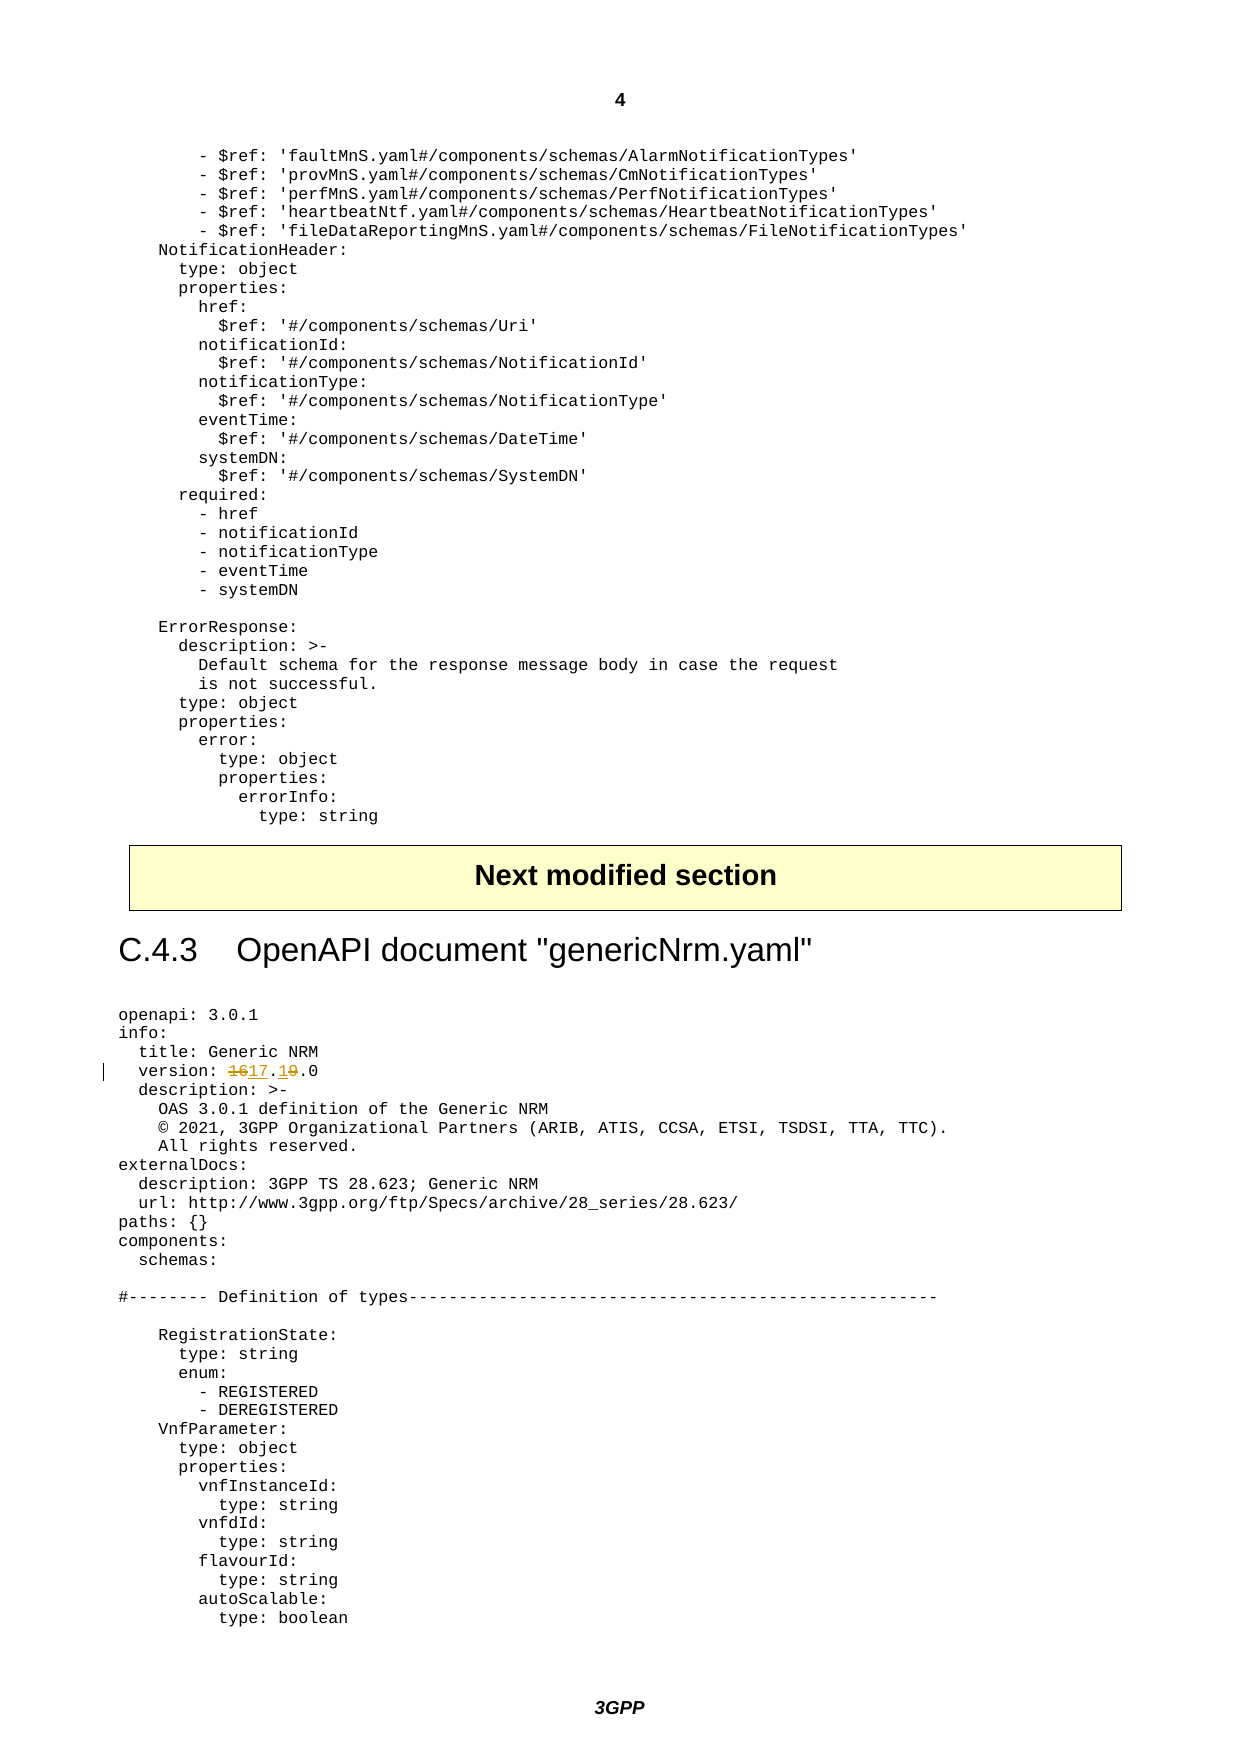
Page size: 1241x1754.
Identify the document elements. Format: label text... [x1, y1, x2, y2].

text - eventTime [118, 562, 1122, 581]
text VnfParameter: [118, 1421, 1122, 1440]
text ErrorResponse: [118, 619, 1122, 638]
text - $ref: 'heartbeatNtf.yaml#/components/schemas/HeartbeatNotificationTypes' [118, 204, 1122, 223]
text type: string [118, 1345, 1122, 1364]
text All rights reserved. [118, 1138, 1122, 1157]
text properties: [118, 713, 1122, 732]
text description: 3GPP TS 28.623; Generic NRM [118, 1176, 1122, 1194]
text properties: [118, 1458, 1122, 1477]
text systemDN: [118, 449, 1122, 468]
text info: [118, 1025, 1122, 1044]
text - $ref: 'perfMnS.yaml#/components/schemas/PerfNotificationTypes' [118, 185, 1122, 204]
subtitle C.4.3 OpenAPI document "genericNrm.yaml" [118, 930, 1122, 968]
text notificationId: [118, 336, 1122, 355]
text is not successful. [118, 675, 1122, 694]
text OAS 3.0.1 definition of the Generic NRM [118, 1100, 1122, 1119]
text externalDocs: [118, 1157, 1122, 1176]
text schemas: [118, 1251, 1122, 1270]
text properties: [118, 279, 1122, 298]
text - $ref: 'provMnS.yaml#/components/schemas/CmNotificationTypes' [118, 166, 1122, 185]
text NotificationHeader: [118, 242, 1122, 261]
text errorInfo: [118, 788, 1122, 807]
text © 2021, 3GPP Organizational Partners (ARIB, ATIS, CCSA, ETSI, TSDSI, TTA, TTC). [118, 1119, 1122, 1138]
text #-------- Definition of types----------------------------------------------------- [118, 1289, 1122, 1308]
text $ref: '#/components/schemas/NotificationType' [118, 393, 1122, 411]
text description: >- [118, 638, 1122, 657]
text Default schema for the response message body in case the request [118, 657, 1122, 675]
text error: [118, 732, 1122, 751]
text type: object [118, 694, 1122, 713]
text type: object [118, 1440, 1122, 1458]
text RegistrationState: [118, 1327, 1122, 1345]
text properties: [118, 770, 1122, 788]
text - DEREGISTERED [118, 1402, 1122, 1421]
text - REGISTERED [118, 1383, 1122, 1402]
text notificationType: [118, 374, 1122, 393]
text type: boolean [118, 1609, 1122, 1628]
text flavourId: [118, 1553, 1122, 1572]
text type: string [118, 807, 1122, 826]
text - $ref: 'faultMnS.yaml#/components/schemas/AlarmNotificationTypes' [118, 147, 1122, 166]
text - notificationId [118, 524, 1122, 543]
text type: string [118, 1534, 1122, 1553]
text enum: [118, 1364, 1122, 1383]
text $ref: '#/components/schemas/SystemDN' [118, 468, 1122, 487]
text eventTime: [118, 411, 1122, 430]
text $ref: '#/components/schemas/NotificationId' [118, 355, 1122, 374]
text type: string [118, 1572, 1122, 1591]
text vnfdId: [118, 1515, 1122, 1534]
text vnfInstanceId: [118, 1477, 1122, 1496]
text description: >- [118, 1081, 1122, 1100]
text - href [118, 506, 1122, 524]
text title: Generic NRM [118, 1044, 1122, 1063]
text type: object [118, 751, 1122, 770]
text - $ref: 'fileDataReportingMnS.yaml#/components/schemas/FileNotificationTypes' [118, 223, 1122, 242]
text required: [118, 487, 1122, 506]
text paths: {} [118, 1213, 1122, 1232]
text type: string [118, 1496, 1122, 1515]
text version: ..0 [118, 1063, 1122, 1081]
table_header Next modified section [130, 846, 1121, 910]
text $ref: '#/components/schemas/DateTime' [118, 430, 1122, 449]
text autoScalable: [118, 1591, 1122, 1609]
text url: http://www.3gpp.org/ftp/Specs/archive/28_series/28.623/ [118, 1194, 1122, 1213]
text - notificationType [118, 543, 1122, 562]
text openapi: 3.0.1 [118, 1006, 1122, 1025]
text type: object [118, 261, 1122, 279]
text - systemDN [118, 581, 1122, 600]
text href: [118, 298, 1122, 317]
text components: [118, 1232, 1122, 1251]
text $ref: '#/components/schemas/Uri' [118, 317, 1122, 336]
